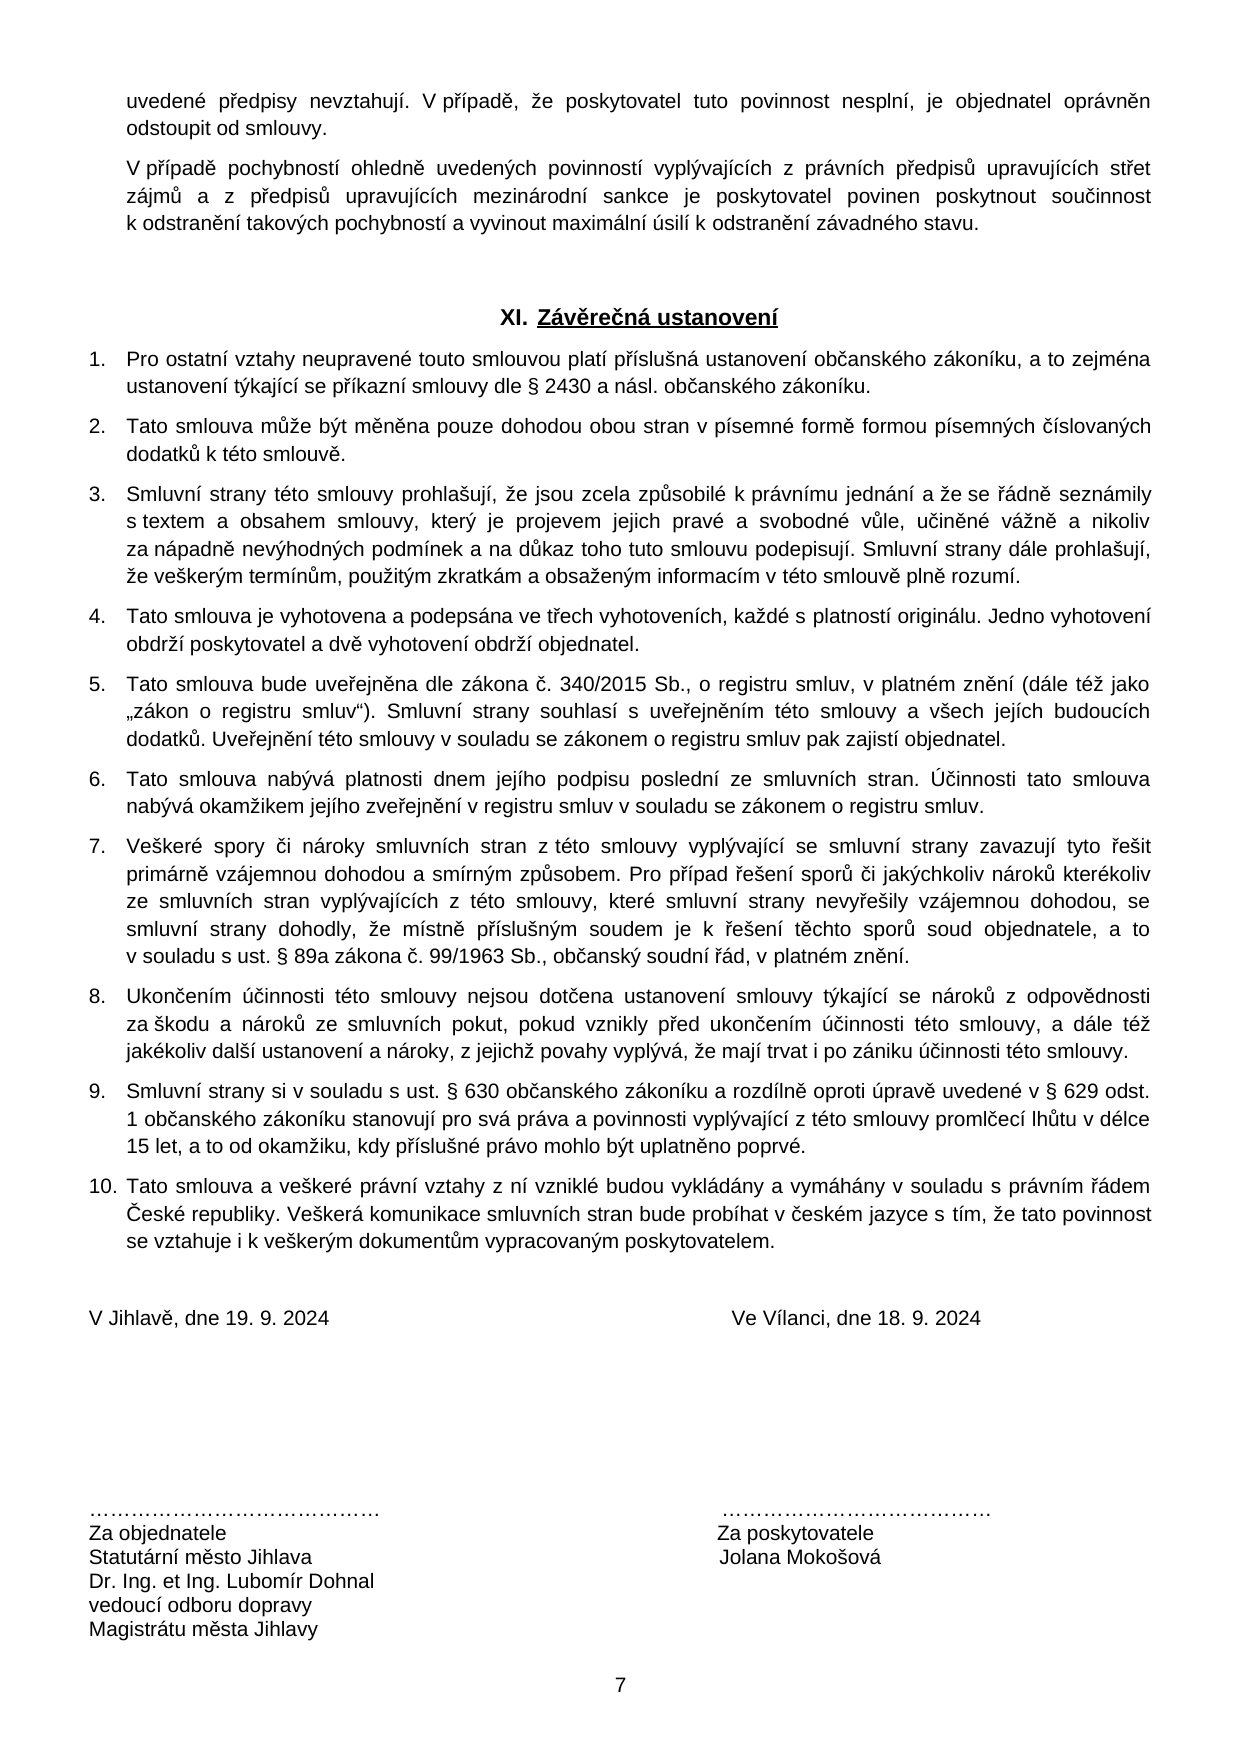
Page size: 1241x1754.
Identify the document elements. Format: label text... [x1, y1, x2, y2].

subtitle Závěrečná ustanovení [126, 304, 1152, 330]
text …………………………………… ………………………………… [89, 1497, 1152, 1521]
list Tato smlouva nabývá platnosti dnem jejího podpisu poslední ze smluvních stran. Účinnosti tato smlouva nabývá okamžikem jejího zveřejnění v registru smluv v souladu se zákonem o registru smluv. [89, 766, 1152, 818]
list Tato smlouva bude uveřejněna dle zákona č. 340/2015 Sb., o registru smluv, v platném znění (dále též jako „zákon o registru smluv“). Smluvní strany souhlasí s uveřejněním této smlouvy a všech jejích budoucích dodatků. Uveřejnění této smlouvy v souladu se zákonem o registru smluv pak zajistí objednatel. [89, 671, 1152, 750]
list V případě pochybností ohledně uvedených povinností vyplývajících z právních předpisů upravujících střet zájmů a z předpisů upravujících mezinárodní sankce je poskytovatel povinen poskytnout součinnost k odstranění takových pochybností a vyvinout maximální úsilí k odstranění závadného stavu. [126, 156, 1152, 235]
list Tato smlouva a veškeré právní vztahy z ní vzniklé budou vykládány a vymáhány v souladu s právním řádem České republiky. Veškerá komunikace smluvních stran bude probíhat v českém jazyce s tím, že tato povinnost se vztahuje i k veškerým dokumentům vypracovaným poskytovatelem. [89, 1174, 1152, 1253]
list Veškeré spory či nároky smluvních stran z této smlouvy vyplývající se smluvní strany zavazují tyto řešit primárně vzájemnou dohodou a smírným způsobem. Pro případ řešení sporů či jakýchkoliv nároků kterékoliv ze smluvních stran vyplývajících z této smlouvy, které smluvní strany nevyřešily vzájemnou dohodou, se smluvní strany dohodly, že místně příslušným soudem je k řešení těchto sporů soud objednatele, a to v souladu s ust. § 89a zákona č. 99/1963 Sb., občanský soudní řád, v platném znění. [89, 834, 1152, 968]
list Smluvní strany této smlouvy prohlašují, že jsou zcela způsobilé k právnímu jednání a že se řádně seznámily s textem a obsahem smlouvy, který je projevem jejich pravé a svobodné vůle, učiněné vážně a nikoliv za nápadně nevýhodných podmínek a na důkaz toho tuto smlouvu podepisují. Smluvní strany dále prohlašují, že veškerým termínům, použitým zkratkám a obsaženým informacím v této smlouvě plně rozumí. [89, 481, 1152, 588]
text V Jihlavě, dne 19. 9. 2024 Ve Vílanci, dne 18. 9. 2024 [89, 1305, 1152, 1329]
text vedoucí odboru dopravy [89, 1593, 1152, 1617]
list Ukončením účinnosti této smlouvy nejsou dotčena ustanovení smlouvy týkající se nároků z odpovědnosti za škodu a nároků ze smluvních pokut, pokud vznikly před ukončením účinnosti této smlouvy, a dále též jakékoliv další ustanovení a nároky, z jejichž povahy vyplývá, že mají trvat i po zániku účinnosti této smlouvy. [89, 984, 1152, 1063]
list Pro ostatní vztahy neupravené touto smlouvou platí příslušná ustanovení občanského zákoníku, a to zejména ustanovení týkající se příkazní smlouvy dle § 2430 a násl. občanského zákoníku. [89, 346, 1152, 398]
text Dr. Ing. et Ing. Lubomír Dohnal [89, 1569, 1152, 1593]
text Magistrátu města Jihlavy [89, 1617, 1152, 1641]
text Statutární město Jihlava Jolana Mokošová [89, 1545, 1152, 1569]
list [126, 89, 1152, 140]
list Tato smlouva může být měněna pouze dohodou obou stran v písemné formě formou písemných číslovaných dodatků k této smlouvě. [89, 414, 1152, 465]
text Za objednatele Za poskytovatele [89, 1521, 1152, 1545]
list Smluvní strany si v souladu s ust. § 630 občanského zákoníku a rozdílně oproti úpravě uvedené v § 629 odst. 1 občanského zákoníku stanovují pro svá práva a povinnosti vyplývající z této smlouvy promlčecí lhůtu v délce 15 let, a to od okamžiku, kdy příslušné právo mohlo být uplatněno poprvé. [89, 1079, 1152, 1158]
list Tato smlouva je vyhotovena a podepsána ve třech vyhotoveních, každé s platností originálu. Jedno vyhotovení obdrží poskytovatel a dvě vyhotovení obdrží objednatel. [89, 604, 1152, 655]
